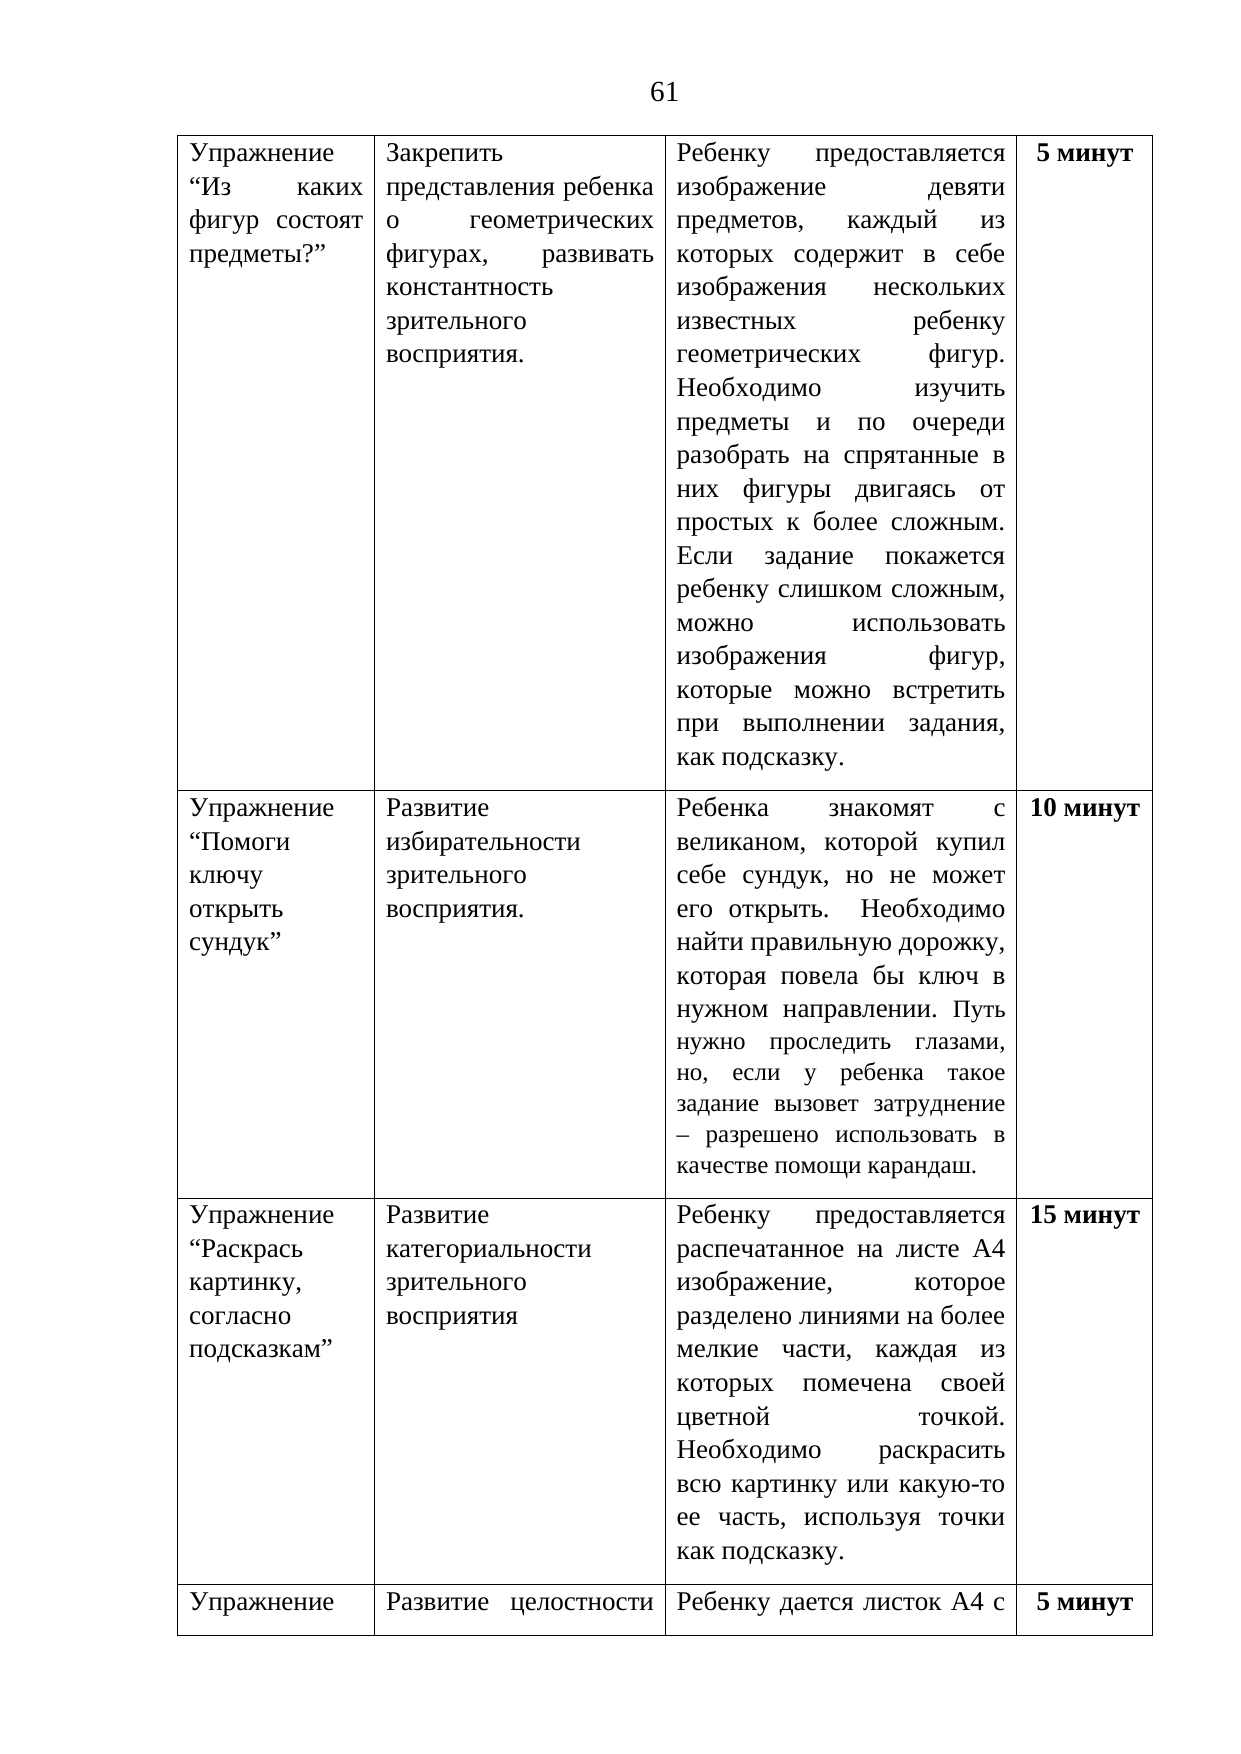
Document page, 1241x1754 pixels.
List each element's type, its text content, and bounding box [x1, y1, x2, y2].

table_cell 5 минут [1017, 1585, 1152, 1635]
table_cell Развитие категориальности зрительного восприятия [375, 1199, 665, 1584]
table_cell Упражнение “Раскрась картинку, согласно подсказкам” [178, 1199, 374, 1584]
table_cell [178, 1585, 374, 1635]
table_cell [666, 1585, 1016, 1635]
table_cell Развитие избирательности зрительного восприятия. [375, 791, 665, 1197]
table_cell Ребенка знакомят с великаном, которой купил себе сундук, но не может его открыть. Необходимо найти правильную дорожку, которая повела бы ключ в нужном направлении. Путь нужно проследить глазами, но, если у ребенка такое задание вызовет затруднение – разрешено использовать в качестве помощи карандаш. [666, 791, 1016, 1197]
table_cell Упражнение “Помоги ключу открыть сундук” [178, 791, 374, 1197]
table_cell Ребенку предоставляется распечатанное на листе А4 изображение, которое разделено линиями на более мелкие части, каждая из которых помечена своей цветной точкой. Необходимо раскрасить всю картинку или какую-то ее часть, используя точки как подсказку. [666, 1199, 1016, 1584]
table_cell 5 минут [1017, 136, 1152, 790]
table_cell 15 минут [1017, 1199, 1152, 1584]
table_cell Упражнение “Из каких фигур состоят предметы?” [178, 136, 374, 790]
table_cell Закрепить представления ребенка о геометрических фигурах, развивать константность зрительного восприятия. [375, 136, 665, 790]
table_cell Ребенку предоставляется изображение девяти предметов, каждый из которых содержит в себе изображения нескольких известных ребенку геометрических фигур. Необходимо изучить предметы и по очереди разобрать на спрятанные в них фигуры двигаясь от простых к более сложным. Если задание покажется ребенку слишком сложным, можно использовать изображения фигур, которые можно встретить при выполнении задания, как подсказку. [666, 136, 1016, 790]
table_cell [375, 1585, 665, 1635]
table_cell 10 минут [1017, 791, 1152, 1197]
